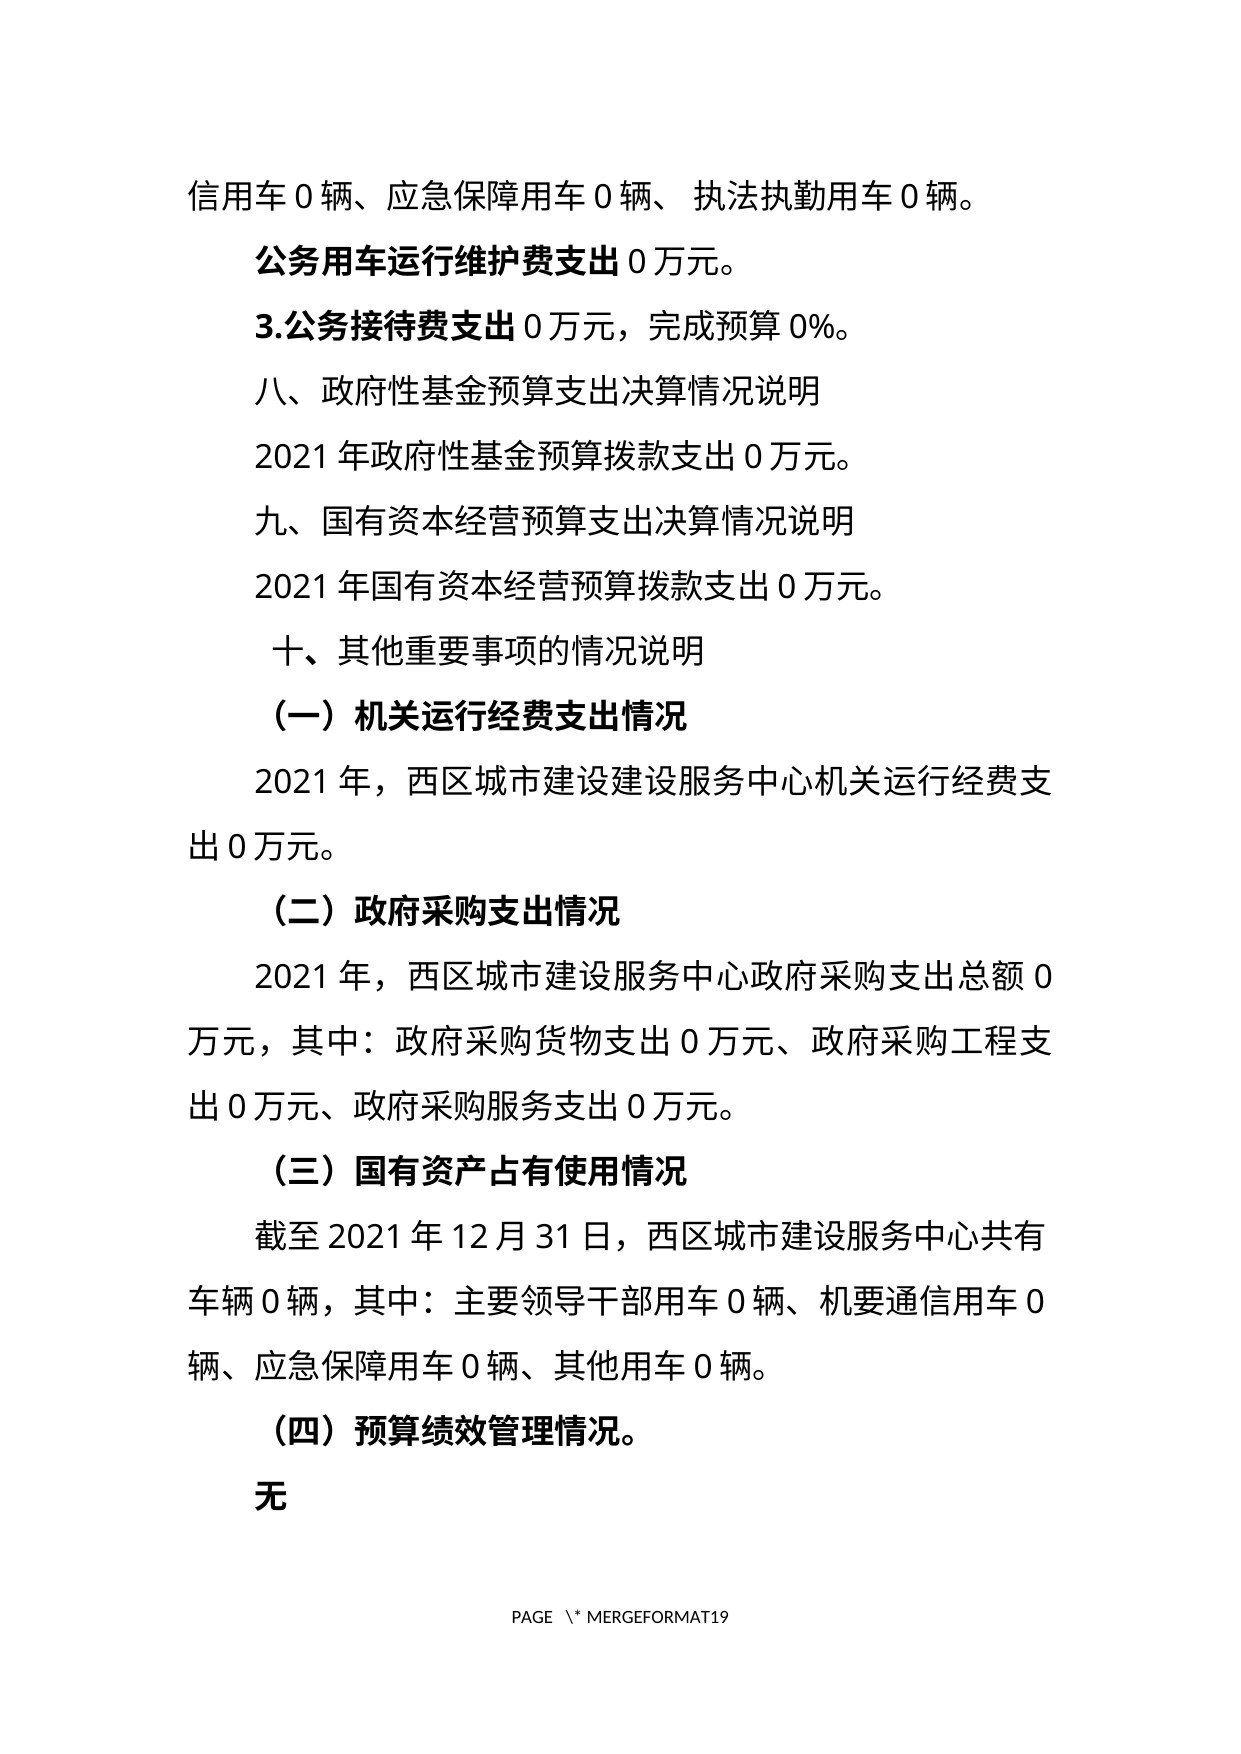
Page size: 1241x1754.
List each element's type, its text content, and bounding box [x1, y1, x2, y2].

text 八、政府性基金预算支出决算情况说明 [187, 357, 1053, 422]
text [187, 162, 1053, 227]
text （一）机关运行经费支出情况 [187, 682, 1053, 747]
text （二）政府采购支出情况 [187, 877, 1053, 942]
list （四）预算绩效管理情况。 [187, 1397, 1053, 1462]
text 无 [187, 1462, 1053, 1527]
text 2021年国有资本经营预算拨款支出0万元。 [187, 552, 1053, 617]
text 十、其他重要事项的情况说明 [187, 617, 1053, 682]
text 截至2021年12月31日，西区城市建设服务中心共有车辆0辆，其中：主要领导干部用车0辆、机要通信用车0辆、应急保障用车0辆、其他用车0辆。 [187, 1202, 1053, 1397]
text 2021年政府性基金预算拨款支出0万元。 [187, 422, 1053, 487]
text 2021年，西区城市建设建设服务中心机关运行经费支出0万元。 [187, 747, 1053, 877]
text 2021年，西区城市建设服务中心政府采购支出总额0万元，其中：政府采购货物支出0万元、政府采购工程支出0万元、政府采购服务支出0万元。 [187, 942, 1053, 1137]
list 3.公务接待费支出0万元，完成预算0%。 [187, 292, 1053, 357]
list 国有资本经营预算支出决算情况说明 [187, 487, 1053, 552]
text 公务用车运行维护费支出0万元。 [187, 227, 1053, 292]
text （三）国有资产占有使用情况 [187, 1137, 1053, 1202]
